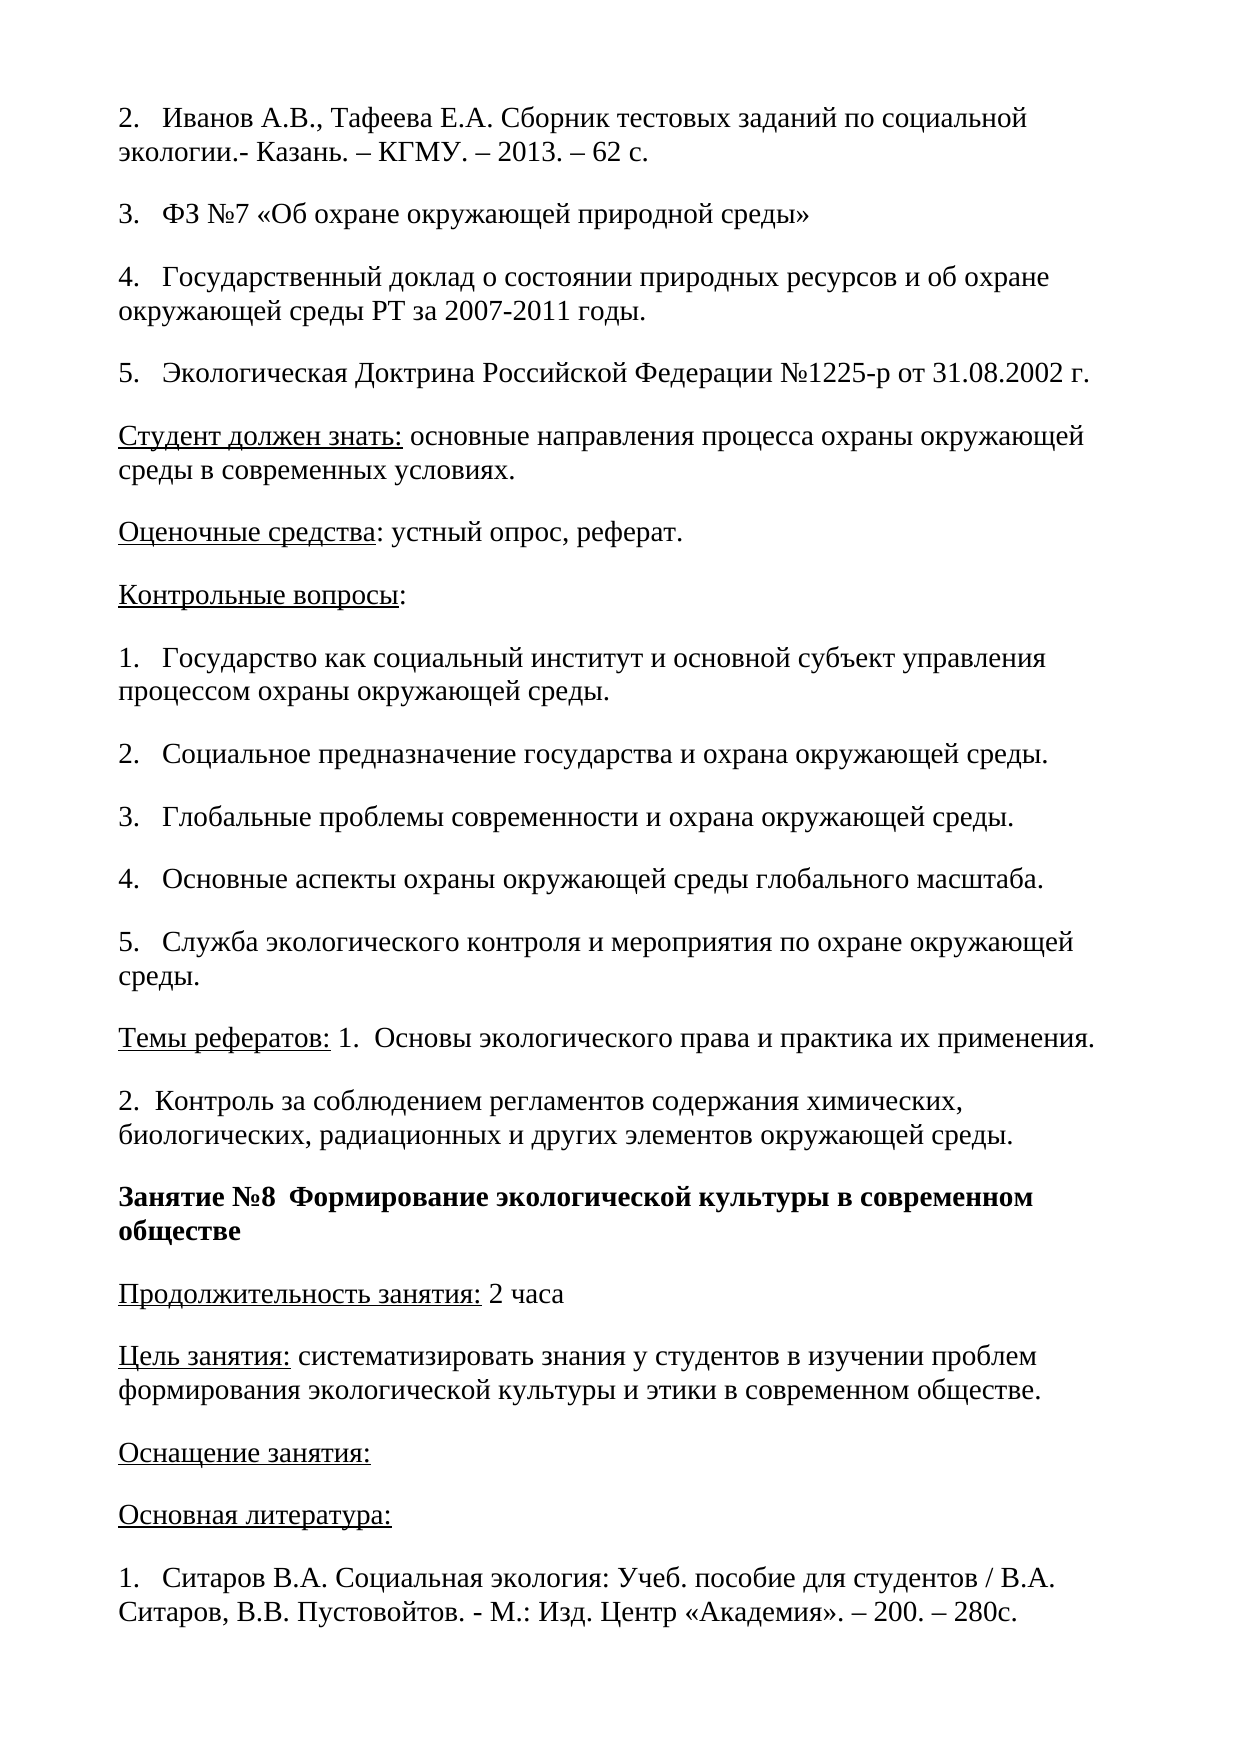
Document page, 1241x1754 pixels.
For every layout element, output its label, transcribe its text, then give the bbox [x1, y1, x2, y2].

text 1. Государство как социальный институт и основной субъект управления процессом охраны окружающей среды. [118, 640, 1152, 707]
text Основная литература: [118, 1497, 1152, 1531]
text 2. Контроль за соблюдением регламентов содержания химических, биологических, радиационных и других элементов окружающей среды. [118, 1083, 1152, 1150]
text Цель занятия: систематизировать знания у студентов в изучении проблем формирования экологической культуры и этики в современном обществе. [118, 1338, 1152, 1406]
text 2. Социальное предназначение государства и охрана окружающей среды. [118, 736, 1152, 770]
text Темы рефератов: 1. Основы экологического права и практика их применения. [118, 1021, 1152, 1054]
text 4. Государственный доклад о состоянии природных ресурсов и об охране окружающей среды РТ за 2007-2011 годы. [118, 259, 1152, 326]
text Продолжительность занятия: 2 часа [118, 1276, 1152, 1309]
text 5. Служба экологического контроля и мероприятия по охране окружающей среды. [118, 924, 1152, 991]
text 3. Глобальные проблемы современности и охрана окружающей среды. [118, 799, 1152, 832]
text Оценочные средства: устный опрос, реферат. [118, 514, 1152, 548]
text 2. Иванов А.В., Тафеева Е.А. Сборник тестовых заданий по социальной экологии.- Казань. – КГМУ. – 2013. – 62 с. [118, 100, 1152, 167]
text 5. Экологическая Доктрина Российской Федерации №1225-р от 31.08.2002 г. [118, 356, 1152, 389]
text 3. ФЗ №7 «Об охране окружающей природной среды» [118, 197, 1152, 230]
text Оснащение занятия: [118, 1435, 1152, 1468]
text Контрольные вопросы: [118, 577, 1152, 611]
text Студент должен знать: основные направления процесса охраны окружающей среды в современных условиях. [118, 418, 1152, 485]
text 4. Основные аспекты охраны окружающей среды глобального масштаба. [118, 862, 1152, 895]
text 1. Ситаров В.А. Социальная экология: Учеб. пособие для студентов / В.А. Ситаров, В.В. Пустовойтов. - М.: Изд. Центр «Академия». – 200. – 280с. [118, 1560, 1152, 1627]
text Занятие №8 Формирование экологической культуры в современном обществе [118, 1179, 1152, 1247]
